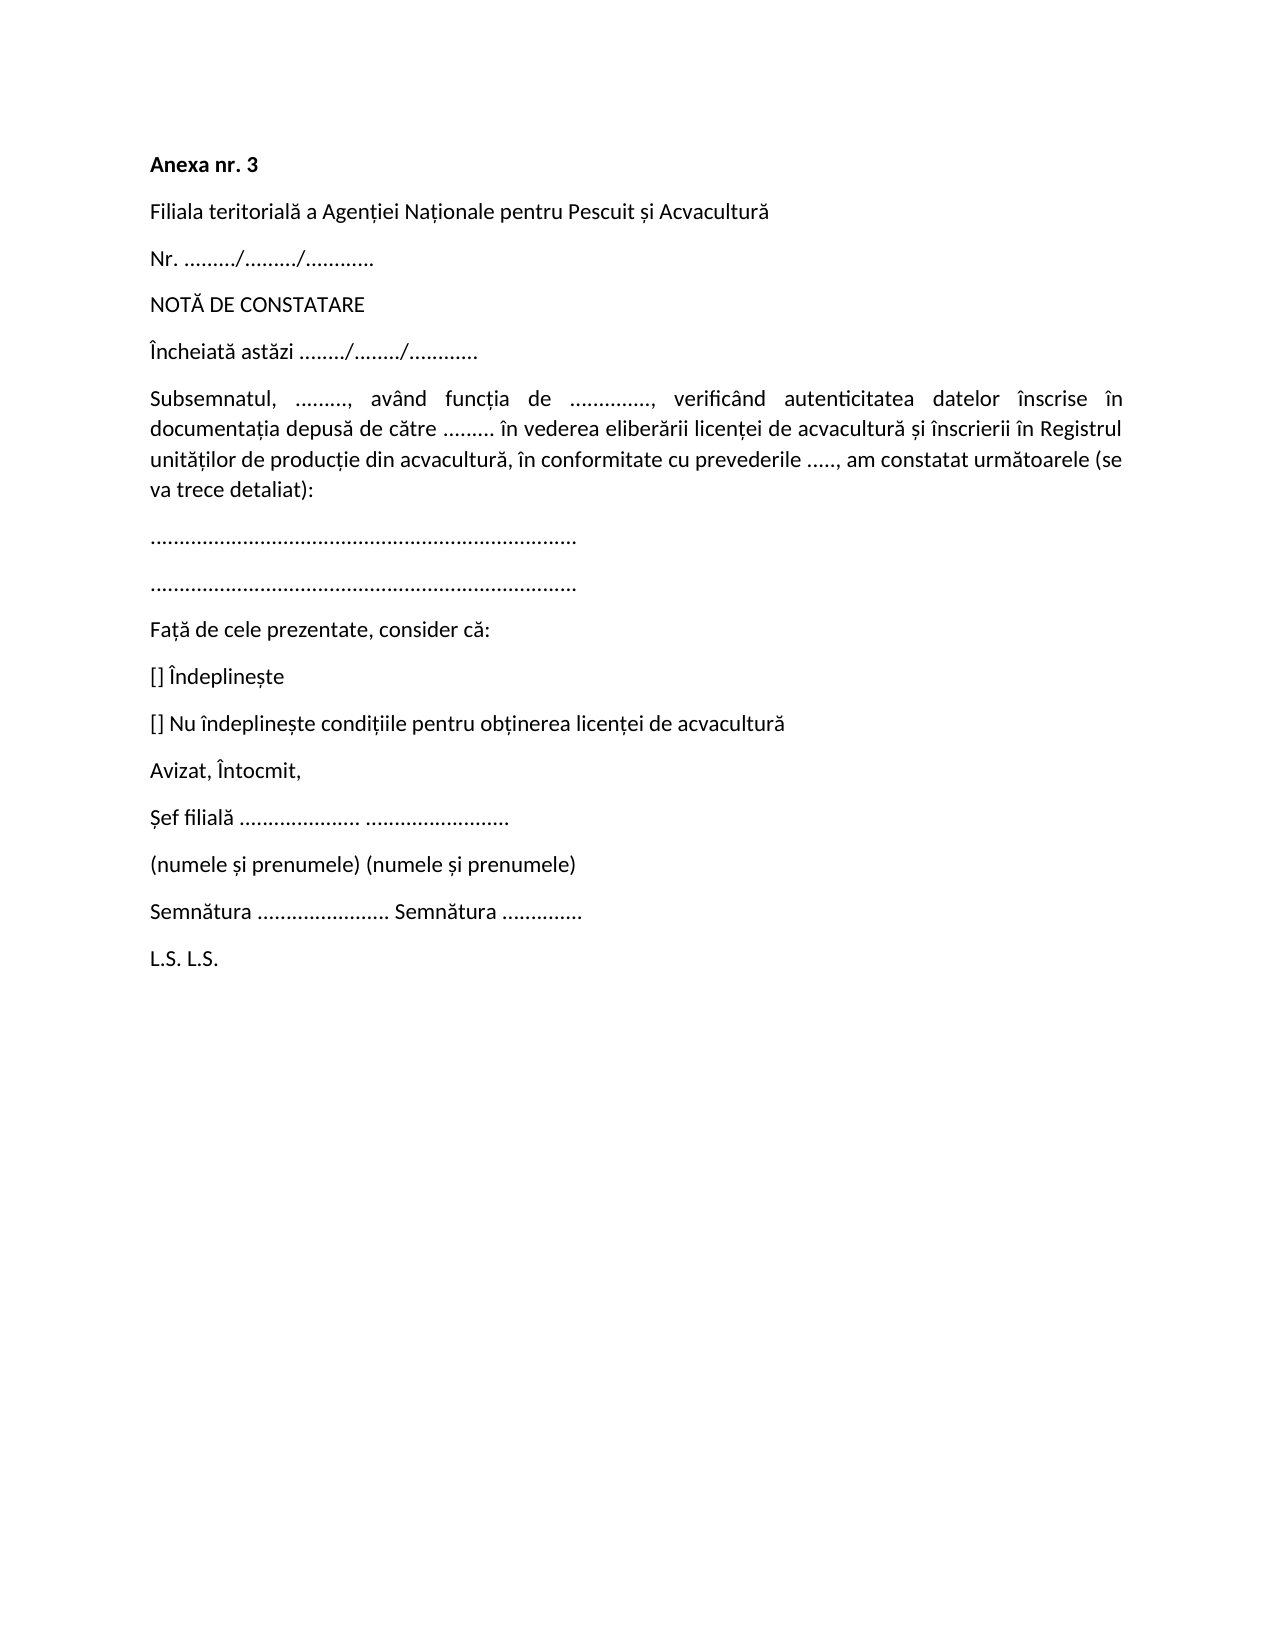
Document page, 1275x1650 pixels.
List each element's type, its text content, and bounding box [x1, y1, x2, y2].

text Anexa nr. 3 [150, 150, 1125, 178]
text Șef filială ..................... ......................... [150, 803, 1125, 831]
text NOTĂ DE CONSTATARE [150, 291, 1125, 319]
text Încheiată astăzi ......../......../............ [150, 337, 1125, 366]
text (numele și prenumele) (numele și prenumele) [150, 850, 1125, 878]
text Semnătura ....................... Semnătura .............. [150, 897, 1125, 925]
text Subsemnatul, ........., având funcția de .............., verificând autenticitatea datelor înscrise în documentația depusă de către ......... în vederea eliberării licenței de acvacultură și înscrierii în Registrul unităților de producție din acvacultură, în conformitate cu prevederile ....., am constatat următoarele (se va trece detaliat): [150, 384, 1125, 503]
text Avizat, Întocmit, [150, 756, 1125, 784]
text .......................................................................... [150, 569, 1125, 597]
text [] Îndeplinește [150, 662, 1125, 691]
text .......................................................................... [150, 522, 1125, 550]
text Față de cele prezentate, consider că: [150, 616, 1125, 644]
text [] Nu îndeplinește condițiile pentru obținerea licenței de acvacultură [150, 709, 1125, 737]
text Nr. ........./........./............ [150, 244, 1125, 272]
text Filiala teritorială a Agenției Naționale pentru Pescuit și Acvacultură [150, 197, 1125, 225]
text L.S. L.S. [150, 944, 1125, 972]
